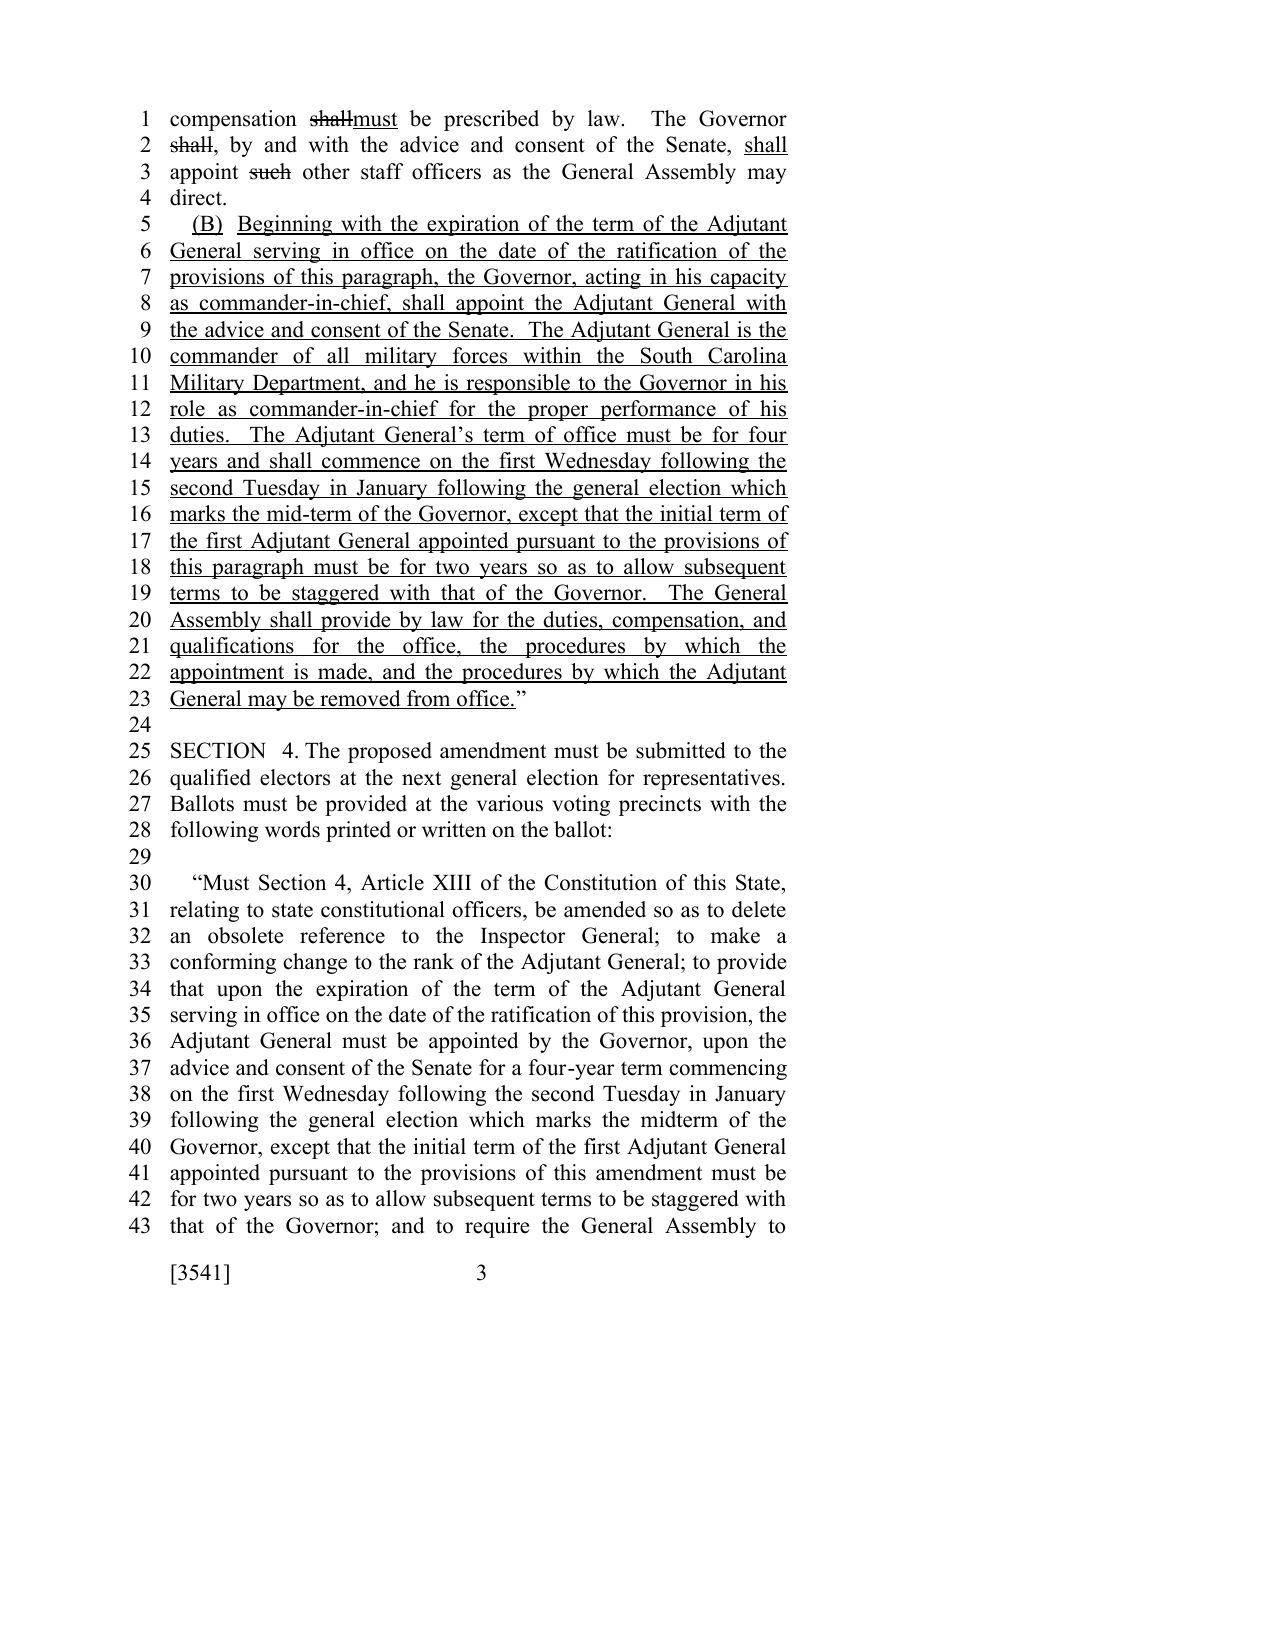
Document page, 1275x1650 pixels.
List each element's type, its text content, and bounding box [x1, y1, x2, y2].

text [169, 105, 787, 210]
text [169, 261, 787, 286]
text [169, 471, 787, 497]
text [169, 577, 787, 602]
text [169, 869, 787, 1238]
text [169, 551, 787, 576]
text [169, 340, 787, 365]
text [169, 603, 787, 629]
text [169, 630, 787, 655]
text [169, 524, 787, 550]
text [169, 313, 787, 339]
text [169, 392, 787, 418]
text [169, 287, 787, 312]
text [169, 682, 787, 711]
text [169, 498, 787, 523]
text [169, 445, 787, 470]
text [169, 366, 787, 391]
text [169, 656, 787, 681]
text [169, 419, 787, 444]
text SECTION 4. The proposed amendment must be submitted to the qualified electors at the next general election for representatives. Ballots must be provided at the various voting precincts with the following words printed or written on the ballot: [169, 737, 787, 843]
